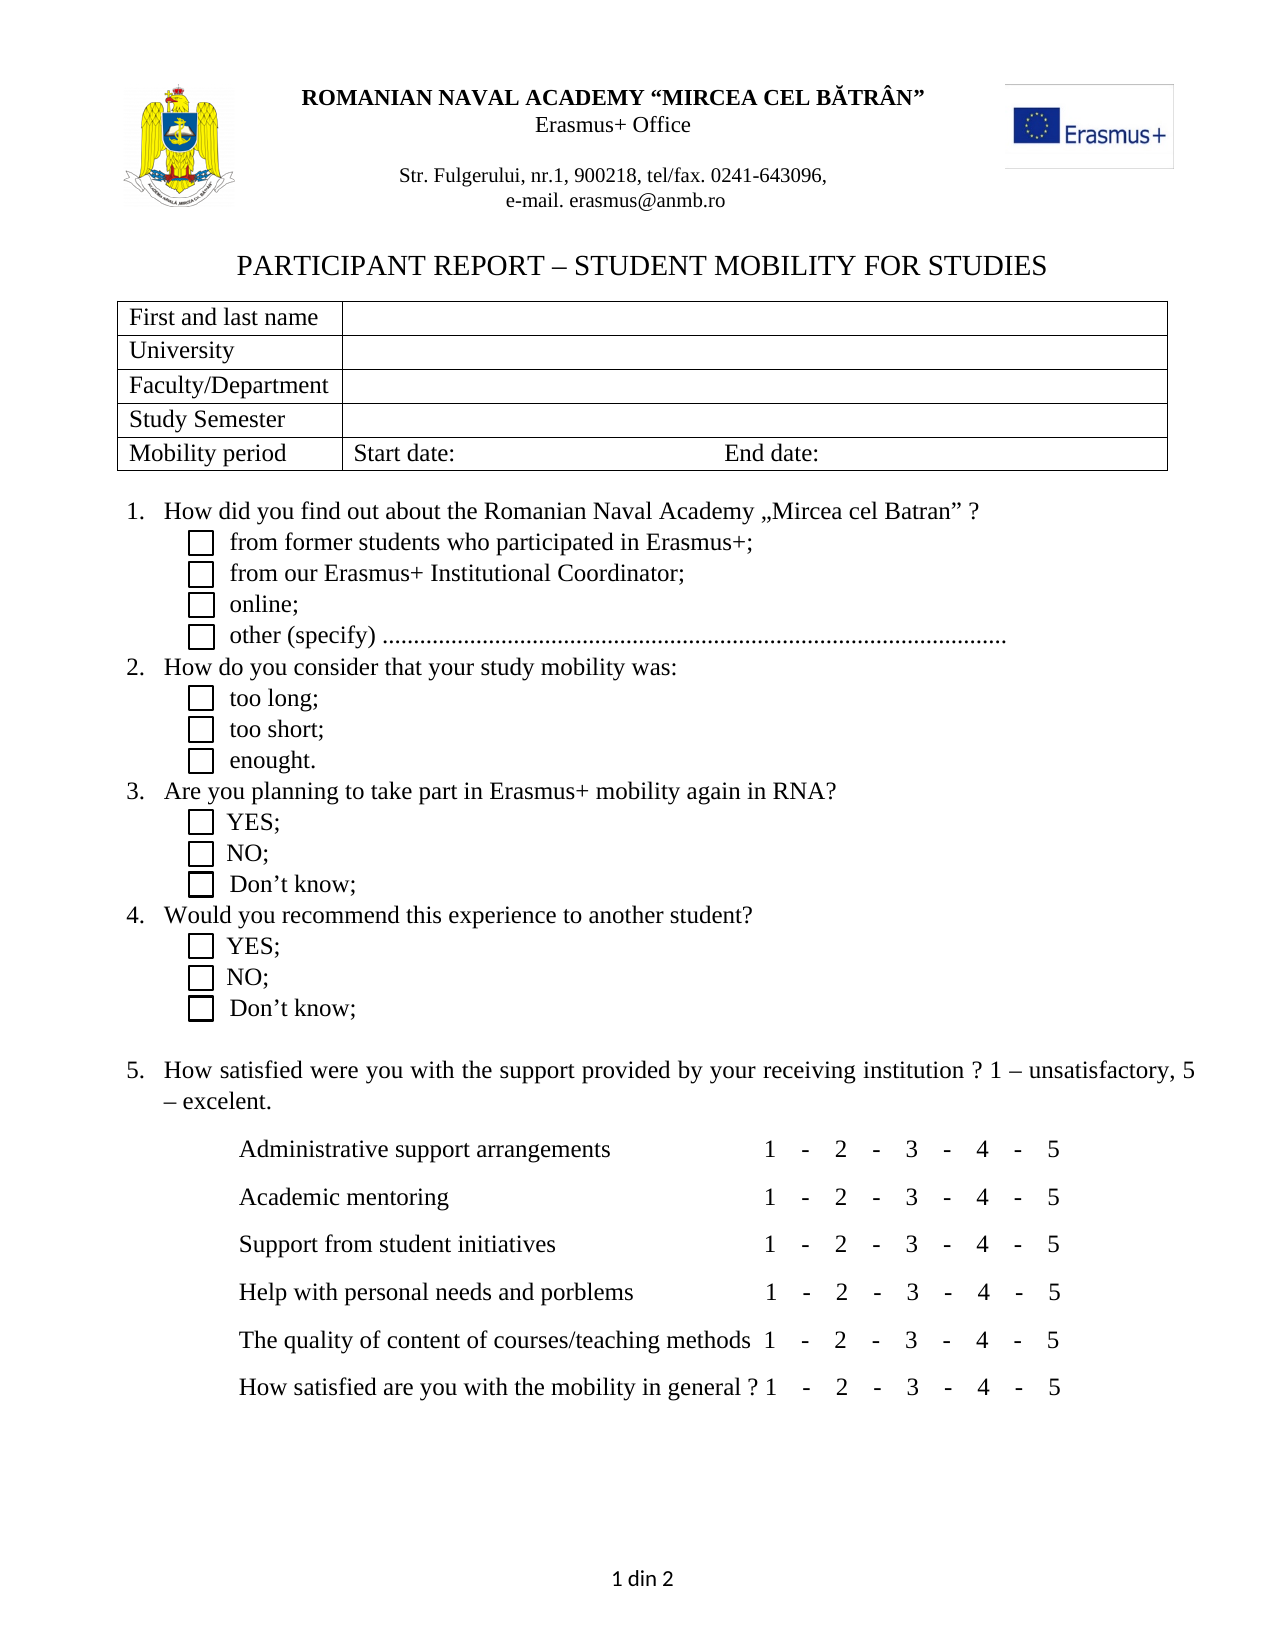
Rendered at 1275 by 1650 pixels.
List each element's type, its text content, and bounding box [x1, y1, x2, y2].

text How satisfied are you with the mobility in general ? 1 - 2 - 3 - 4 - 5 [164, 1372, 1196, 1401]
list How did you find out about the Romanian Naval Academy „Mircea cel Batran” ? [126, 496, 1196, 525]
table_header [343, 302, 1167, 334]
list other (specify) .................................................................................................... [229, 621, 1196, 649]
list Are you planning to take part in Erasmus+ mobility again in RNA? [126, 776, 1196, 804]
text Support from student initiatives 1 - 2 - 3 - 4 - 5 [164, 1229, 1196, 1258]
list YES; [164, 807, 1196, 836]
text The quality of content of courses/teaching methods 1 - 2 - 3 - 4 - 5 [164, 1325, 1196, 1353]
picture [1005, 84, 1174, 169]
list YES; [164, 931, 1196, 960]
list Don’t know; [229, 869, 1196, 898]
table_cell [343, 336, 1167, 369]
text PARTICIPANT REPORT – STUDENT MOBILITY FOR STUDIES [89, 212, 1196, 281]
list too short; [229, 714, 1196, 742]
table_cell Faculty/Department [118, 370, 342, 403]
table_cell Mobility period [118, 438, 342, 470]
list NO; [164, 962, 1196, 991]
table_header [975, 84, 1185, 212]
table_header ROMANIAN NAVAL ACADEMY “MIRCEA CEL BĂTRÂN” Erasmus+ Office Str. Fulgerului, nr.1, 900218, tel/fax. 0241-643096, e-mail. erasmus@anmb.ro [251, 84, 974, 212]
table_cell Start date: End date: [343, 438, 1167, 470]
list enought. [229, 745, 1196, 773]
list NO; [164, 838, 1196, 867]
list from former students who participated in Erasmus+; [229, 527, 1196, 556]
text Administrative support arrangements 1 - 2 - 3 - 4 - 5 [164, 1134, 1196, 1163]
table_cell [343, 370, 1167, 403]
table_header [107, 84, 251, 212]
list too long; [229, 683, 1196, 711]
table_cell University [118, 336, 342, 369]
list How do you consider that your study mobility was: [126, 652, 1196, 680]
table_cell [343, 404, 1167, 437]
picture [123, 84, 235, 207]
table_header First and last name [118, 302, 342, 334]
text Help with personal needs and porblems 1 - 2 - 3 - 4 - 5 [164, 1277, 1196, 1306]
list Would you recommend this experience to another student? [126, 900, 1196, 929]
text Academic mentoring 1 - 2 - 3 - 4 - 5 [164, 1182, 1196, 1210]
list online; [229, 589, 1196, 618]
table_cell Study Semester [118, 404, 342, 437]
list Don’t know; [229, 993, 1196, 1022]
list How satisfied were you with the support provided by your receiving institution ? 1 – unsatisfactory, 5 – excelent. [126, 1055, 1196, 1115]
list from our Erasmus+ Institutional Coordinator; [229, 558, 1196, 587]
